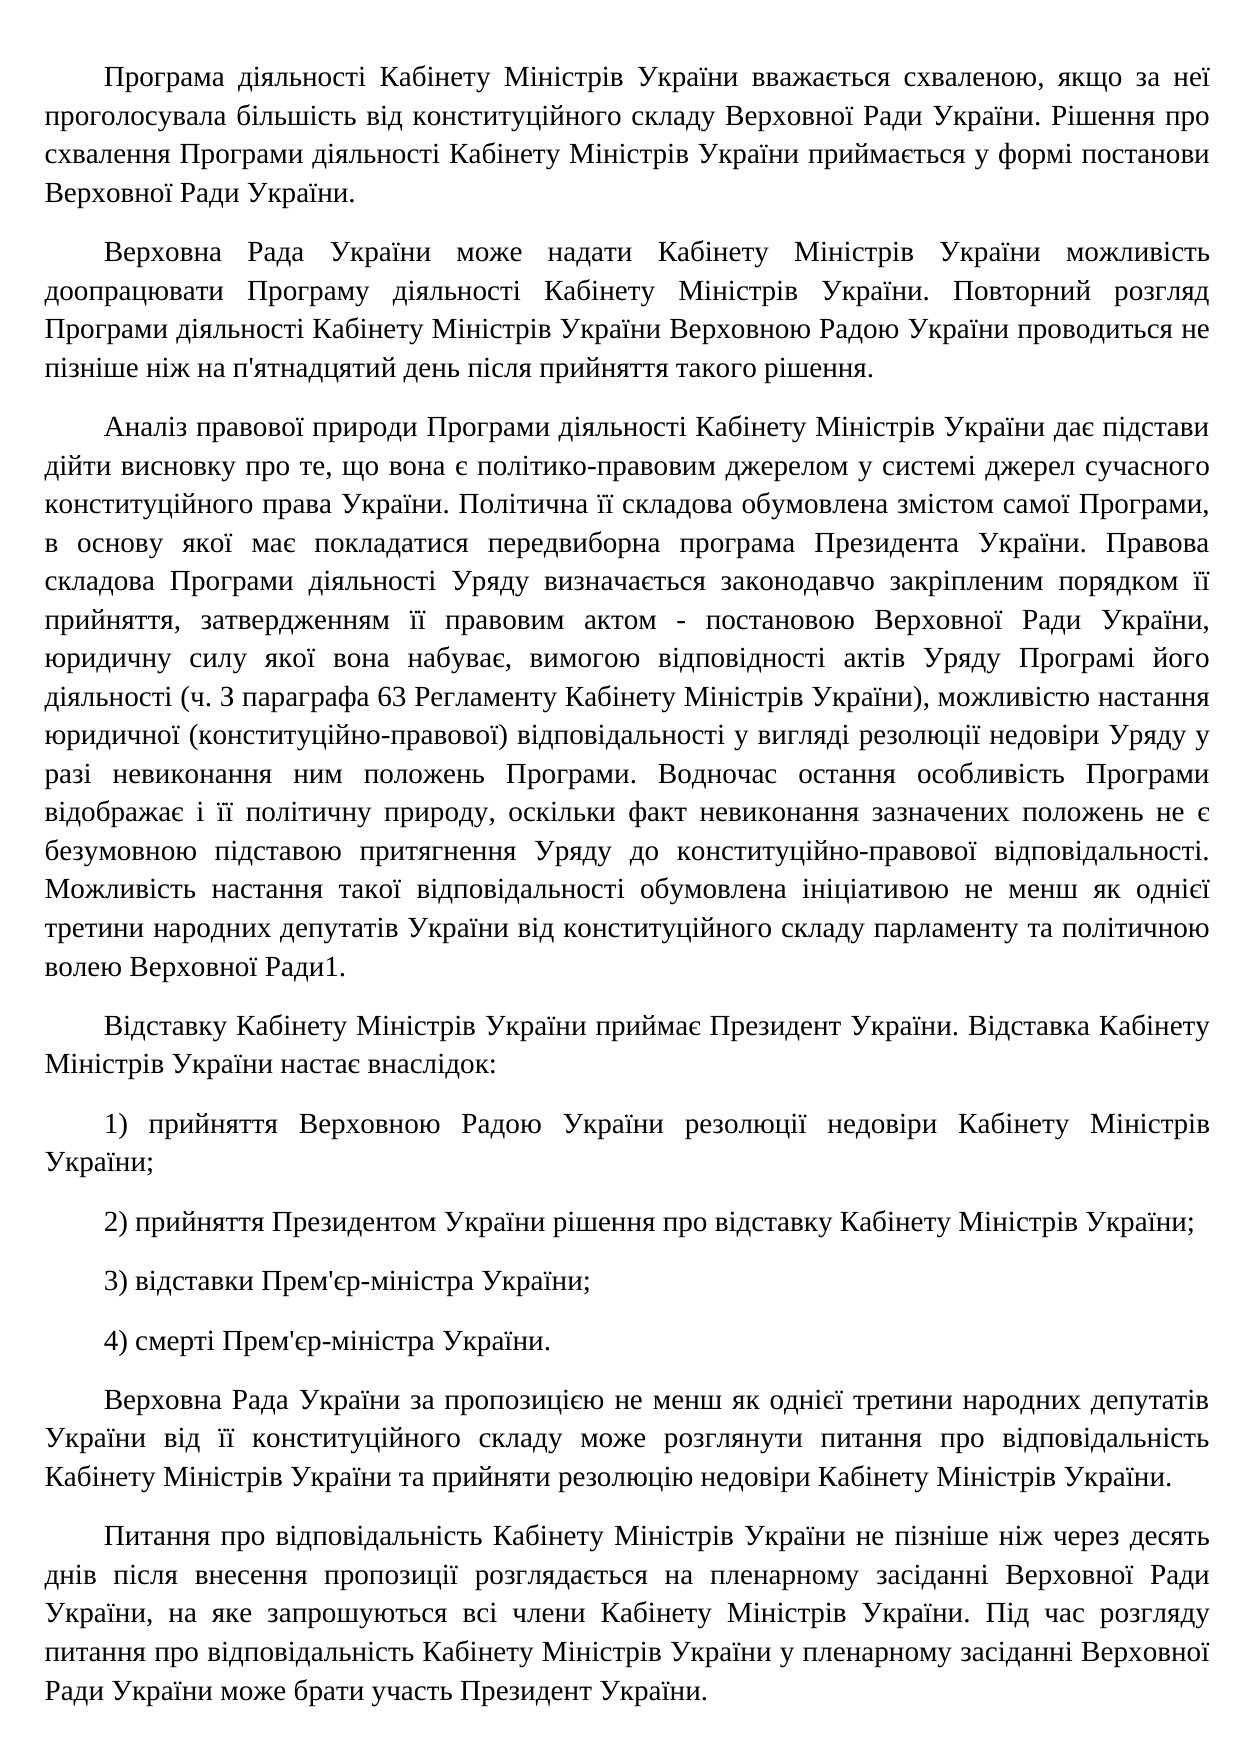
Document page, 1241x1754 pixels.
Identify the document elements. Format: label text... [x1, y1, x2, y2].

text 4) смерті Прем'єр-міністра України. [44, 1323, 1211, 1356]
text Питання про відповідальність Кабінету Міністрів України не пізніше ніж через десять днів після внесення пропозиції розглядається на пленарному засіданні Верховної Ради України, на яке запрошуються всі члени Кабінету Міністрів України. Під час розгляду питання про відповідальність Кабінету Міністрів України у пленарному засіданні Верховної Ради України може брати участь Президент України. [44, 1518, 1211, 1706]
text 1) прийняття Верховною Радою України резолюції недовіри Кабінету Міністрів України; [44, 1106, 1211, 1178]
text Відставку Кабінету Міністрів України приймає Президент України. Відставка Кабінету Міністрів України настає внаслідок: [44, 1008, 1211, 1080]
text 2) прийняття Президентом України рішення про відставку Кабінету Міністрів України; [44, 1204, 1211, 1237]
text Програма діяльності Кабінету Міністрів України вважається схваленою, якщо за неї проголосувала більшість від конституційного складу Верховної Ради України. Рішення про схвалення Програми діяльності Кабінету Міністрів України приймається у формі постанови Верховної Ради України. [44, 59, 1211, 208]
text Верховна Рада України може надати Кабінету Міністрів України можливість доопрацювати Програму діяльності Кабінету Міністрів України. Повторний розгляд Програми діяльності Кабінету Міністрів України Верховною Радою України проводиться не пізніше ніж на п'ятнадцятий день після прийняття такого рішення. [44, 234, 1211, 383]
text Верховна Рада України за пропозицією не менш як однієї третини народних депутатів України від її конституційного складу може розглянути питання про відповідальність Кабінету Міністрів України та прийняти резолюцію недовіри Кабінету Міністрів України. [44, 1382, 1211, 1493]
text 3) відставки Прем'єр-міністра України; [44, 1263, 1211, 1297]
text Аналіз правової природи Програми діяльності Кабінету Міністрів України дає підстави дійти висновку про те, що вона є політико-правовим джерелом у системі джерел сучасного конституційного права України. Політична її складова обумовлена змістом самої Програми, в основу якої має покладатися передвиборна програма Президента України. Правова складова Програми діяльності Уряду визначається законодавчо закріпленим порядком її прийняття, затвердженням її правовим актом - постановою Верховної Ради України, юридичну силу якої вона набуває, вимогою відповідності актів Уряду Програмі його діяльності (ч. З параграфа 63 Регламенту Кабінету Міністрів України), можливістю настання юридичної (конституційно-правової) відповідальності у вигляді резолюції недовіри Уряду у разі невиконання ним положень Програми. Водночас остання особливість Програми відображає і її політичну природу, оскільки факт невиконання зазначених положень не є безумовною підставою притягнення Уряду до конституційно-правової відповідальності. Можливість настання такої відповідальності обумовлена ініціативою не менш як однієї третини народних депутатів України від конституційного складу парламенту та політичною волею Верховної Ради1. [44, 409, 1211, 982]
